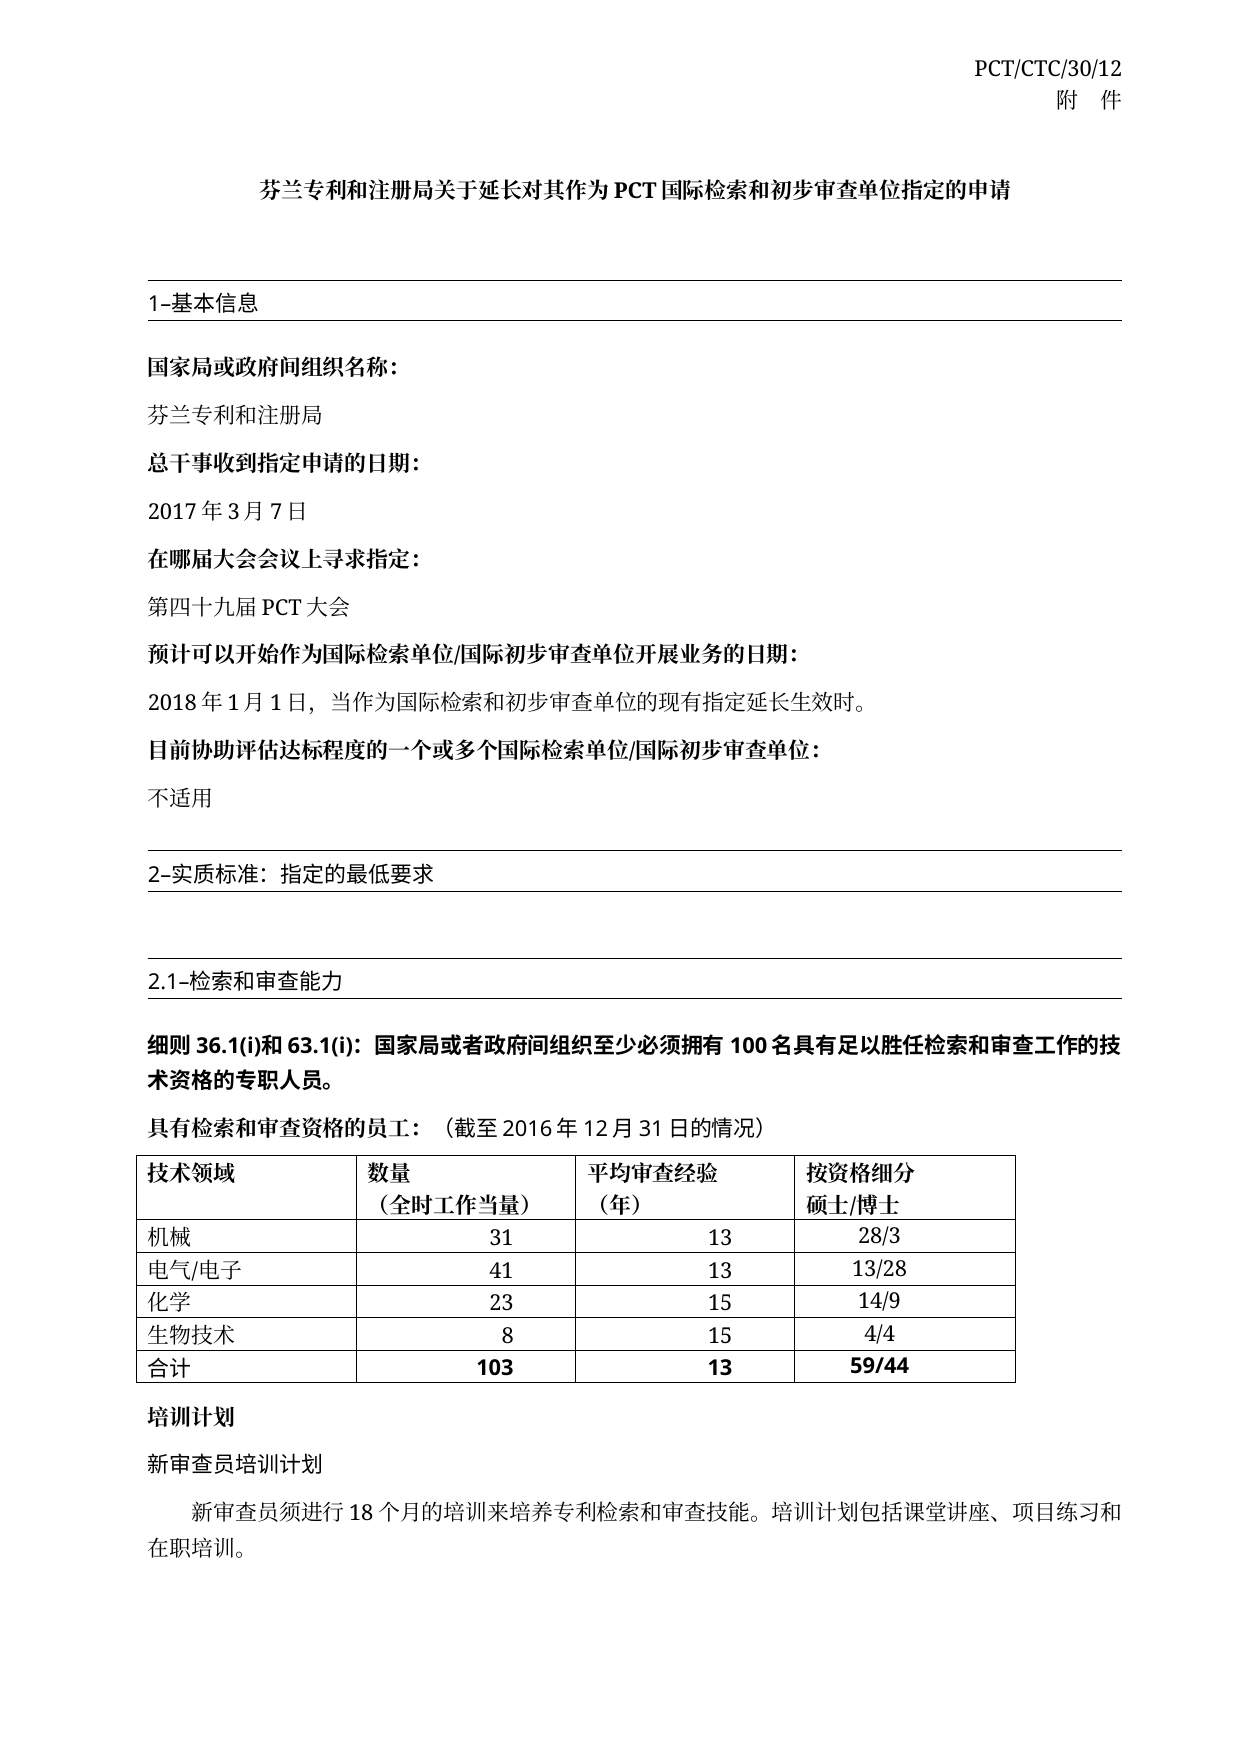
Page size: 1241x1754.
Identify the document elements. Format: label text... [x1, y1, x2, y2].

table_cell 合计 [137, 1351, 356, 1382]
list 芬兰专利和注册局关于延长对其作为PCT国际检索和初步审查单位指定的申请 [148, 169, 1122, 204]
subtitle 2–实质标准：指定的最低要求 [148, 851, 1122, 891]
table_header 按资格细分 硕士/博士 [795, 1156, 1015, 1219]
text 不适用 [148, 777, 1122, 813]
table_cell 28/3 [795, 1220, 1015, 1252]
table_cell 15 [576, 1286, 794, 1317]
table_cell 23 [357, 1286, 575, 1317]
text 总干事收到指定申请的日期： [148, 442, 1122, 477]
table_cell 13 [576, 1253, 794, 1284]
table_cell 13 [576, 1351, 794, 1382]
table_cell 4/4 [795, 1318, 1015, 1349]
table_header 数量 （全时工作当量） [357, 1156, 575, 1219]
table_cell 化学 [137, 1286, 356, 1317]
table_header 技术领域 [137, 1156, 356, 1219]
subtitle 1–基本信息 [148, 281, 1122, 320]
table_cell 电气/电子 [137, 1253, 356, 1284]
text 细则36.1(i)和63.1(i)：国家局或者政府间组织至少必须拥有100名具有足以胜任检索和审查工作的技术资格的专职人员。 [148, 1024, 1122, 1095]
text 培训计划 [148, 1396, 1122, 1431]
table_cell 生物技术 [137, 1318, 356, 1349]
text 在哪届大会会议上寻求指定： [148, 538, 1122, 573]
table_cell 13 [576, 1220, 794, 1252]
subtitle 2.1–检索和审查能力 [148, 959, 1122, 998]
text 预计可以开始作为国际检索单位/国际初步审查单位开展业务的日期： [148, 634, 1122, 669]
text 芬兰专利和注册局 [148, 394, 1122, 429]
table_cell 41 [357, 1253, 575, 1284]
table_cell 14/9 [795, 1286, 1015, 1317]
table_cell 8 [357, 1318, 575, 1349]
text 新审查员培训计划 [148, 1444, 1122, 1479]
table_cell 59/44 [795, 1351, 1015, 1382]
text 目前协助评估达标程度的一个或多个国际检索单位/国际初步审查单位： [148, 729, 1122, 765]
table_cell 103 [357, 1351, 575, 1382]
text 2018年1月1日，当作为国际检索和初步审查单位的现有指定延长生效时。 [148, 682, 1122, 717]
table_cell 13/28 [795, 1253, 1015, 1284]
text 国家局或政府间组织名称： [148, 346, 1122, 382]
text 第四十九届PCT大会 [148, 586, 1122, 621]
table_cell 机械 [137, 1220, 356, 1252]
table_cell 15 [576, 1318, 794, 1349]
table_header 平均审查经验（年） [576, 1156, 794, 1219]
table_cell 31 [357, 1220, 575, 1252]
text 2017年3月7日 [148, 490, 1122, 525]
text 新审查员须进行18个月的培训来培养专利检索和审查技能。培训计划包括课堂讲座、项目练习和在职培训。 [148, 1492, 1122, 1562]
text 具有检索和审查资格的员工：（截至2016年12月31日的情况） [148, 1107, 1122, 1143]
